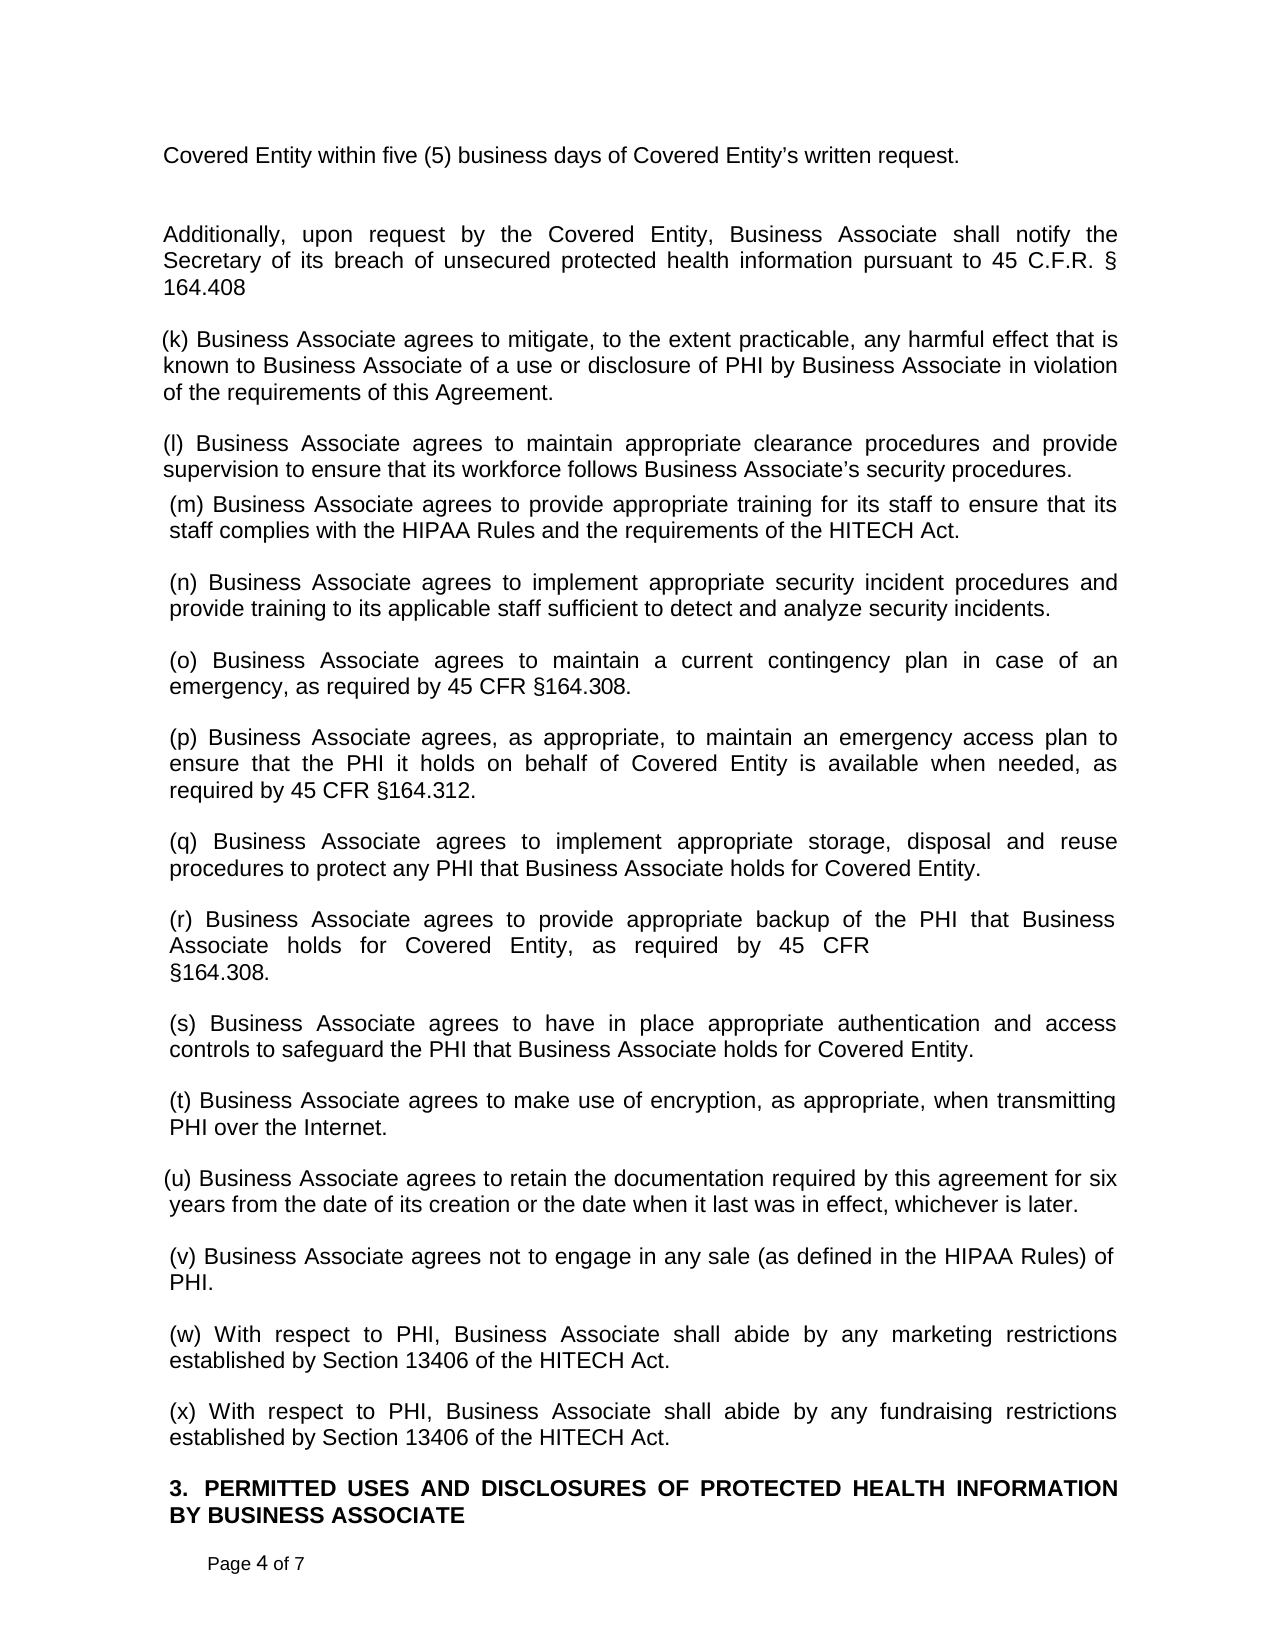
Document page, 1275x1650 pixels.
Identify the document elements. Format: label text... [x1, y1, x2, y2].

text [163, 142, 1118, 168]
text (p) Business Associate agrees, as appropriate, to maintain an emergency access plan to ensure that the PHI it holds on behalf of Covered Entity is available when needed, as required by 45 CFR §164.312. [169, 724, 1118, 803]
text (k) Business Associate agrees to mitigate, to the extent practicable, any harmful effect that is known to Business Associate of a use or disclosure of PHI by Business Associate in violation of the requirements of this Agreement. [161, 327, 1118, 405]
text (r) Business Associate agrees to provide appropriate backup of the PHI that Business [169, 906, 1118, 932]
text (l) Business Associate agrees to maintain appropriate clearance procedures and provide supervision to ensure that its workforce follows Business Associate’s security procedures. [163, 431, 1118, 483]
text PHI. [169, 1269, 217, 1295]
text Additionally, upon request by the Covered Entity, Business Associate shall notify the Secretary of its breach of unsecured protected health information pursuant to 45 C.F.R. § 164.408 [163, 221, 1118, 300]
text (v) Business Associate agrees not to engage in any sale (as defined in the HIPAA Rules) of [169, 1243, 1118, 1269]
text (x) With respect to PHI, Business Associate shall abide by any fundraising restrictions established by Section 13406 of the HITECH Act. [169, 1398, 1118, 1451]
text (m) Business Associate agrees to provide appropriate training for its staff to ensure that its staff complies with the HIPAA Rules and the requirements of the HITECH Act. [169, 492, 1118, 544]
text (n) Business Associate agrees to implement appropriate security incident procedures and provide training to its applicable staff sufficient to detect and analyze security incidents. [169, 569, 1118, 622]
text (s) Business Associate agrees to have in place appropriate authentication and access controls to safeguard the PHI that Business Associate holds for Covered Entity. [169, 1010, 1118, 1062]
text (w) With respect to PHI, Business Associate shall abide by any marketing restrictions established by Section 13406 of the HITECH Act. [169, 1321, 1118, 1373]
text (t) Business Associate agrees to make use of encryption, as appropriate, when transmitting [169, 1087, 1118, 1114]
text (u) Business Associate agrees to retain the documentation required by this agreement for six years from the date of its creation or the date when it last was in effect, whichever is later. [163, 1166, 1118, 1218]
text PHI over the Internet. [169, 1114, 391, 1140]
text 3. PERMITTED USES AND DISCLOSURES OF PROTECTED HEALTH INFORMATION BY BUSINESS ASSOCIATE [169, 1475, 1118, 1528]
text (q) Business Associate agrees to implement appropriate storage, disposal and reuse procedures to protect any PHI that Business Associate holds for Covered Entity. [169, 829, 1118, 881]
text Associate holds for Covered Entity, as required by 45 CFR §164.308. [169, 932, 870, 985]
text (o) Business Associate agrees to maintain a current contingency plan in case of an emergency, as required by 45 CFR §164.308. [169, 647, 1118, 699]
